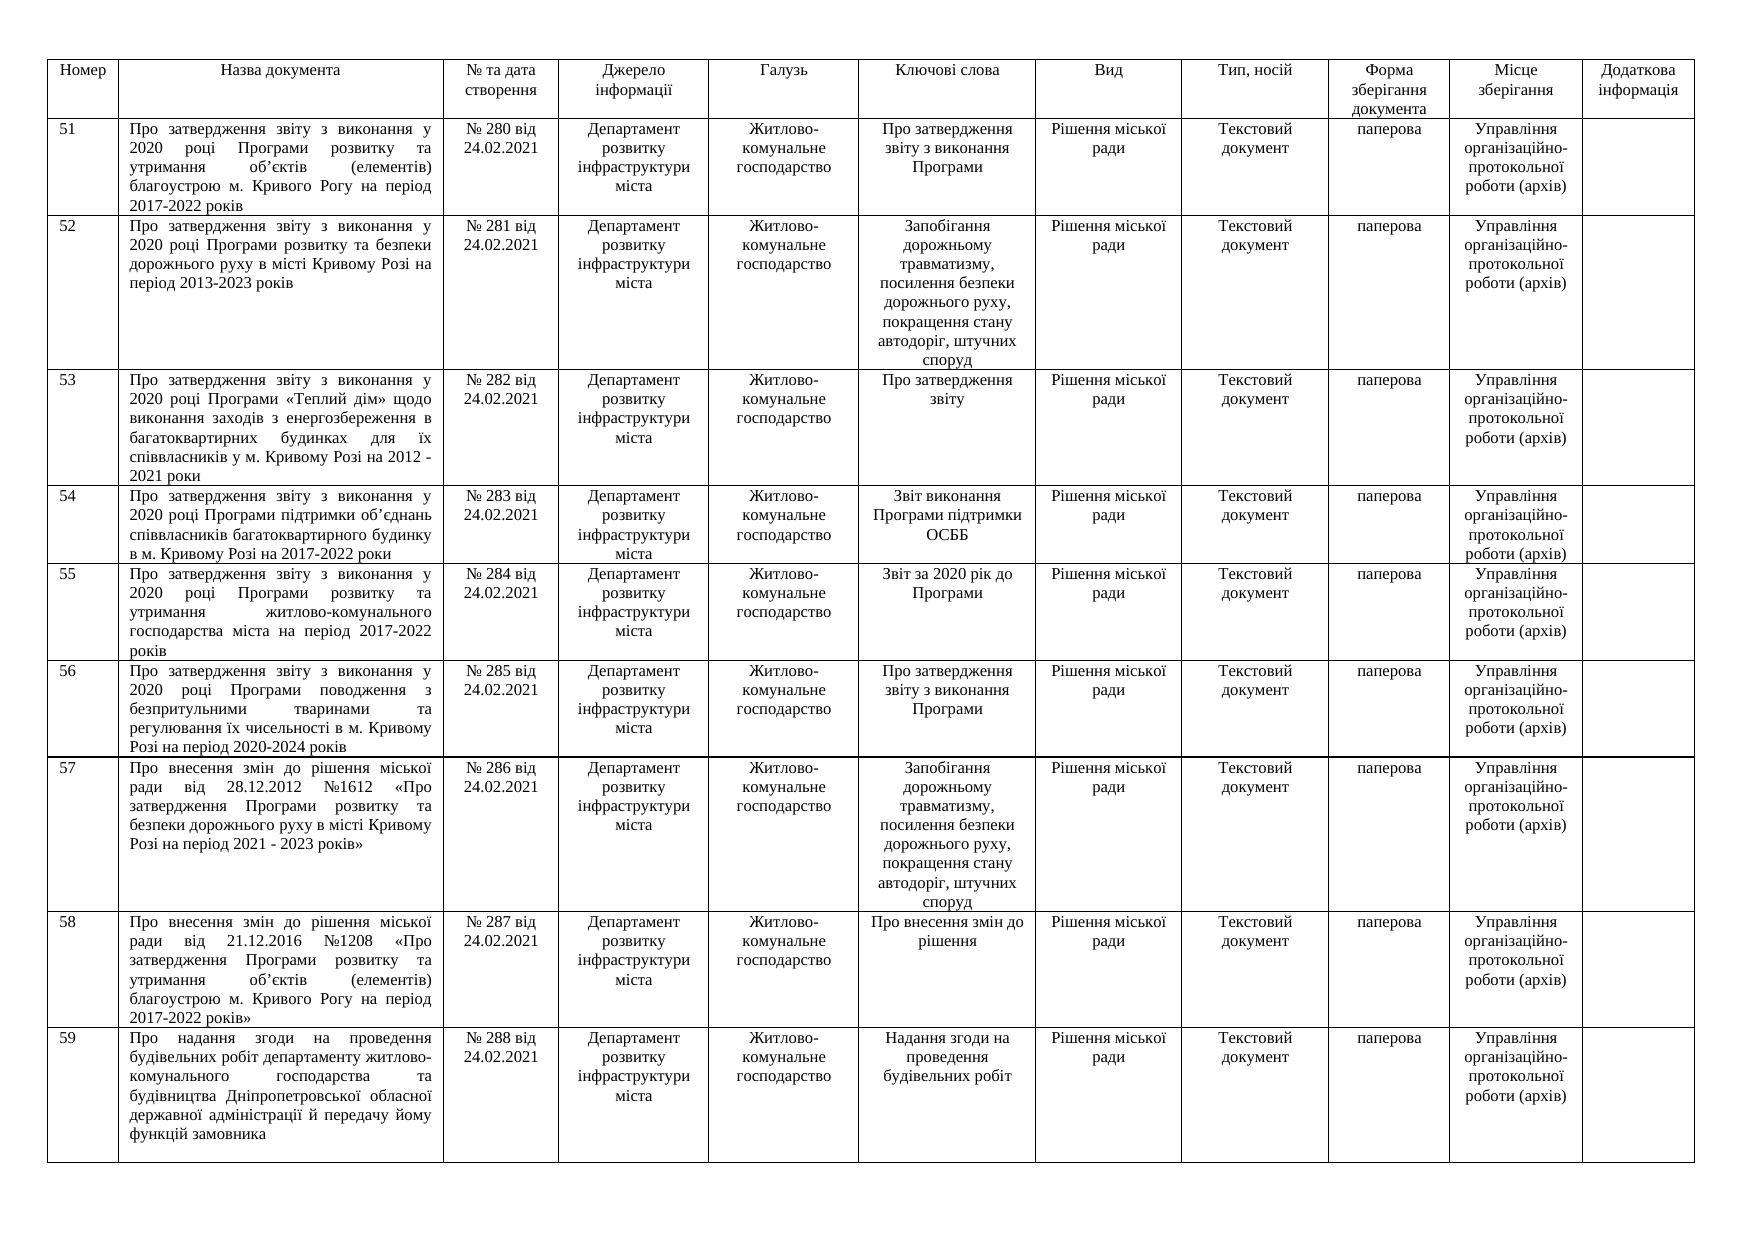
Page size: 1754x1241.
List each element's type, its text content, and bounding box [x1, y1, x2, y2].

table_cell № 286 від 24.02.2021 [444, 758, 558, 911]
table_cell 52 [48, 216, 118, 369]
table_cell Текстовий документ [1182, 1028, 1328, 1162]
table_cell Управління організаційно-протокольної роботи (архів) [1450, 912, 1582, 1027]
table_cell 54 [48, 486, 118, 563]
table_header Вид [1036, 60, 1181, 118]
table_cell Житлово-комунальне господарство [709, 564, 858, 659]
table_cell Управління організаційно-протокольної роботи (архів) [1450, 758, 1582, 911]
table_cell Текстовий документ [1182, 119, 1328, 214]
table_cell Житлово-комунальне господарство [709, 486, 858, 563]
table_cell Департамент розвитку інфраструктури міста [559, 119, 708, 214]
table_cell Текстовий документ [1182, 912, 1328, 1027]
table_cell Житлово-комунальне господарство [709, 661, 858, 756]
table_cell [1583, 758, 1694, 911]
table_cell паперова [1329, 912, 1449, 1027]
table_header Номер [48, 60, 118, 118]
table_cell Житлово-комунальне господарство [709, 912, 858, 1027]
table_cell Про затвердження звіту з виконання Програми [859, 119, 1035, 214]
table_cell Рішення міської ради [1036, 370, 1181, 485]
table_cell Про внесення змін до рішення міської ради від 21.12.2016 №1208 «Про затвердження Програми розвитку та утримання об’єктів (елементів) благоустрою м. Кривого Рогу на період 2017-2022 років» [119, 912, 443, 1027]
table_cell № 281 від 24.02.2021 [444, 216, 558, 369]
table_header Тип, носій [1182, 60, 1328, 118]
table_cell Департамент розвитку інфраструктури міста [559, 216, 708, 369]
table_cell Управління організаційно-протокольної роботи (архів) [1450, 661, 1582, 756]
table_cell Управління організаційно-протокольної роботи (архів) [1450, 1028, 1582, 1162]
table_cell № 280 від 24.02.2021 [444, 119, 558, 214]
table_cell Житлово-комунальне господарство [709, 119, 858, 214]
table_cell Про затвердження звіту з виконання у 2020 році Програми поводження з безпритульними тваринами та регулювання їх чисельності в м. Кривому Розі на період 2020-2024 років [119, 661, 443, 756]
table_cell Надання згоди на проведення будівельних робіт [859, 1028, 1035, 1162]
table_cell паперова [1329, 486, 1449, 563]
table_header Ключові слова [859, 60, 1035, 118]
table_header Форма зберігання документа [1329, 60, 1449, 118]
table_header Джерело інформації [559, 60, 708, 118]
table_cell Департамент розвитку інфраструктури міста [559, 486, 708, 563]
table_cell Департамент розвитку інфраструктури міста [559, 564, 708, 659]
table_cell [1583, 564, 1694, 659]
table_cell паперова [1329, 564, 1449, 659]
table_cell Запобігання дорожньому травматизму, посилення безпеки дорожнього руху, покращення стану автодоріг, штучних споруд [859, 758, 1035, 911]
table_cell Управління організаційно-протокольної роботи (архів) [1450, 216, 1582, 369]
table_cell паперова [1329, 661, 1449, 756]
table_cell 57 [48, 758, 118, 911]
table_cell паперова [1329, 1028, 1449, 1162]
table_cell паперова [1329, 370, 1449, 485]
table_cell Рішення міської ради [1036, 1028, 1181, 1162]
table_cell [1583, 370, 1694, 485]
table_cell Департамент розвитку інфраструктури міста [559, 912, 708, 1027]
table_header Додаткова інформація [1583, 60, 1694, 118]
table_cell Управління організаційно-протокольної роботи (архів) [1450, 119, 1582, 214]
table_cell № 285 від 24.02.2021 [444, 661, 558, 756]
table_cell 53 [48, 370, 118, 485]
table_cell № 288 від 24.02.2021 [444, 1028, 558, 1162]
table_cell 55 [48, 564, 118, 659]
table_cell [1583, 216, 1694, 369]
table_cell Рішення міської ради [1036, 564, 1181, 659]
table_cell Про затвердження звіту з виконання у 2020 році Програми розвитку та утримання житлово-комунального господарства міста на період 2017-2022 років [119, 564, 443, 659]
table_cell паперова [1329, 216, 1449, 369]
table_cell Рішення міської ради [1036, 912, 1181, 1027]
table_cell Текстовий документ [1182, 758, 1328, 911]
table_cell 58 [48, 912, 118, 1027]
table_cell Рішення міської ради [1036, 486, 1181, 563]
table_cell Управління організаційно-протокольної роботи (архів) [1450, 370, 1582, 485]
table_header Місце зберігання [1450, 60, 1582, 118]
table_cell Про затвердження звіту з виконання у 2020 році Програми «Теплий дім» щодо виконання заходів з енергозбереження в багатоквартирних будинках для їх співвласників у м. Кривому Розі на 2012 - 2021 роки [119, 370, 443, 485]
table_header № та дата створення [444, 60, 558, 118]
table_header Галузь [709, 60, 858, 118]
table_cell Про надання згоди на проведення будівельних робіт департаменту житлово-комунального господарства та будівництва Дніпропетровської обласної державної адміністрації й передачу йому функцій замовника [119, 1028, 443, 1162]
table_cell 56 [48, 661, 118, 756]
table_cell Департамент розвитку інфраструктури міста [559, 370, 708, 485]
table_cell Текстовий документ [1182, 370, 1328, 485]
table_cell [1583, 661, 1694, 756]
table_cell Про затвердження звіту з виконання Програми [859, 661, 1035, 756]
table_cell Про затвердження звіту [859, 370, 1035, 485]
table_cell Житлово-комунальне господарство [709, 216, 858, 369]
table_cell Запобігання дорожньому травматизму, посилення безпеки дорожнього руху, покращення стану автодоріг, штучних споруд [859, 216, 1035, 369]
table_cell Рішення міської ради [1036, 216, 1181, 369]
table_cell [1583, 912, 1694, 1027]
table_cell Про затвердження звіту з виконання у 2020 році Програми розвитку та утримання об’єктів (елементів) благоустрою м. Кривого Рогу на період 2017-2022 років [119, 119, 443, 214]
table_cell Текстовий документ [1182, 486, 1328, 563]
table_cell Рішення міської ради [1036, 661, 1181, 756]
table_header Назва документа [119, 60, 443, 118]
table_cell Житлово-комунальне господарство [709, 370, 858, 485]
table_cell Звіт виконання Програми підтримки ОСББ [859, 486, 1035, 563]
table_cell Про затвердження звіту з виконання у 2020 році Програми розвитку та безпеки дорожнього руху в місті Кривому Розі на період 2013-2023 років [119, 216, 443, 369]
table_cell Житлово-комунальне господарство [709, 758, 858, 911]
table_cell [1583, 486, 1694, 563]
table_cell Текстовий документ [1182, 564, 1328, 659]
table_cell паперова [1329, 758, 1449, 911]
table_cell № 283 від 24.02.2021 [444, 486, 558, 563]
table_cell [1583, 1028, 1694, 1162]
table_cell Текстовий документ [1182, 661, 1328, 756]
table_cell Про внесення змін до рішення [859, 912, 1035, 1027]
table_cell Текстовий документ [1182, 216, 1328, 369]
table_cell [1583, 119, 1694, 214]
table_cell № 287 від 24.02.2021 [444, 912, 558, 1027]
table_cell Рішення міської ради [1036, 119, 1181, 214]
table_cell Про внесення змін до рішення міської ради від 28.12.2012 №1612 «Про затвердження Програми розвитку та безпеки дорожнього руху в місті Кривому Розі на період 2021 - 2023 років» [119, 758, 443, 911]
table_cell Рішення міської ради [1036, 758, 1181, 911]
table_cell Департамент розвитку інфраструктури міста [559, 758, 708, 911]
table_cell Про затвердження звіту з виконання у 2020 році Програми підтримки об’єднань співвласників багатоквартирного будинку в м. Кривому Розі на 2017-2022 роки [119, 486, 443, 563]
table_cell Управління організаційно-протокольної роботи (архів) [1450, 564, 1582, 659]
table_cell № 282 від 24.02.2021 [444, 370, 558, 485]
table_cell Департамент розвитку інфраструктури міста [559, 661, 708, 756]
table_cell Управління організаційно-протокольної роботи (архів) [1450, 486, 1582, 563]
table_cell паперова [1329, 119, 1449, 214]
table_cell Департамент розвитку інфраструктури міста [559, 1028, 708, 1162]
table_cell Звіт за 2020 рік до Програми [859, 564, 1035, 659]
table_cell 59 [48, 1028, 118, 1162]
table_cell № 284 від 24.02.2021 [444, 564, 558, 659]
table_cell Житлово-комунальне господарство [709, 1028, 858, 1162]
table_cell 51 [48, 119, 118, 214]
